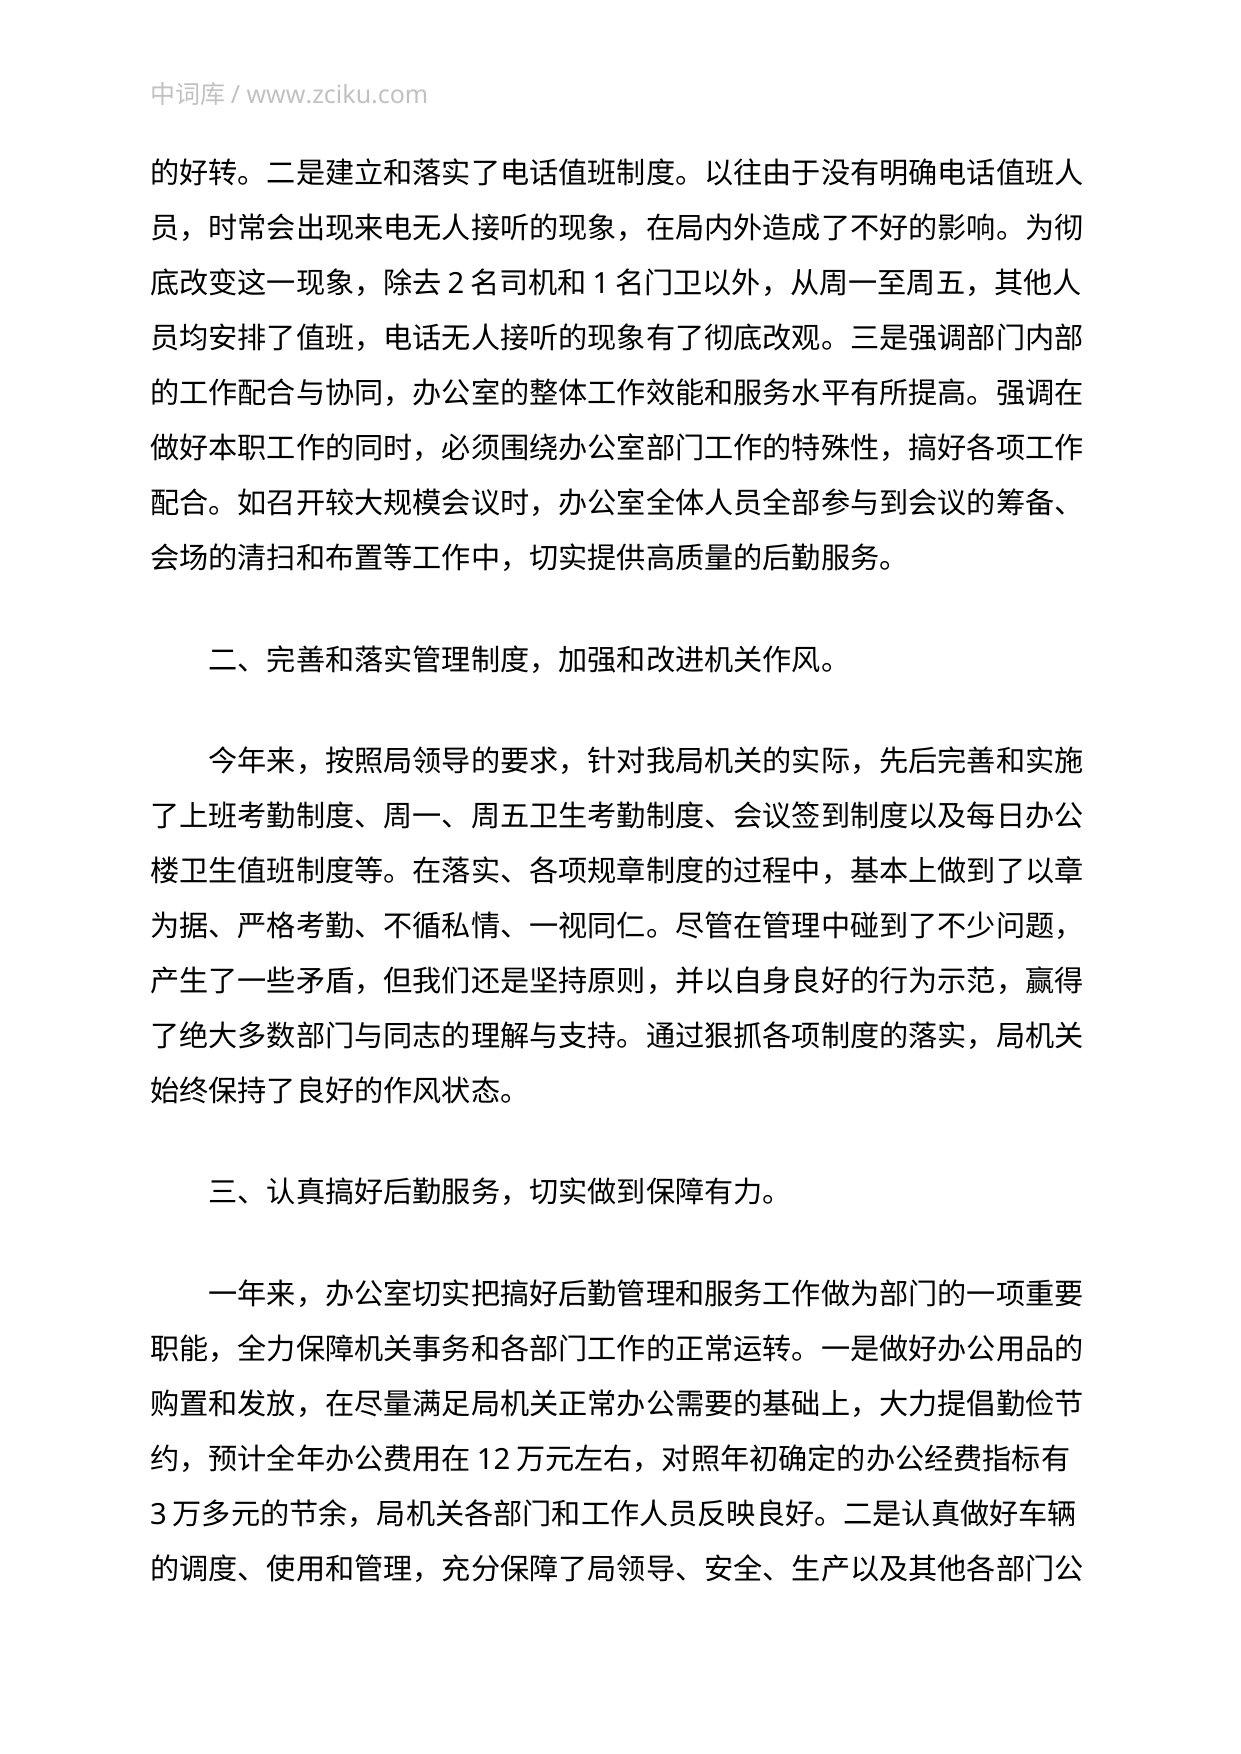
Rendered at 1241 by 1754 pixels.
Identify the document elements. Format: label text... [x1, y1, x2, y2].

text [150, 1271, 1090, 1588]
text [150, 150, 1090, 577]
text 二、完善和落实管理制度，加强和改进机关作风。 [150, 636, 1090, 678]
text 三、认真搞好后勤服务，切实做到保障有力。 [150, 1169, 1090, 1211]
text 今年来，按照局领导的要求，针对我局机关的实际，先后完善和实施了上班考勤制度、周一、周五卫生考勤制度、会议签到制度以及每日办公楼卫生值班制度等。在落实、各项规章制度的过程中，基本上做到了以章为据、严格考勤、不循私情、一视同仁。尽管在管理中碰到了不少问题，产生了一些矛盾，但我们还是坚持原则，并以自身良好的行为示范，赢得了绝大多数部门与同志的理解与支持。通过狠抓各项制度的落实，局机关始终保持了良好的作风状态。 [150, 738, 1090, 1109]
